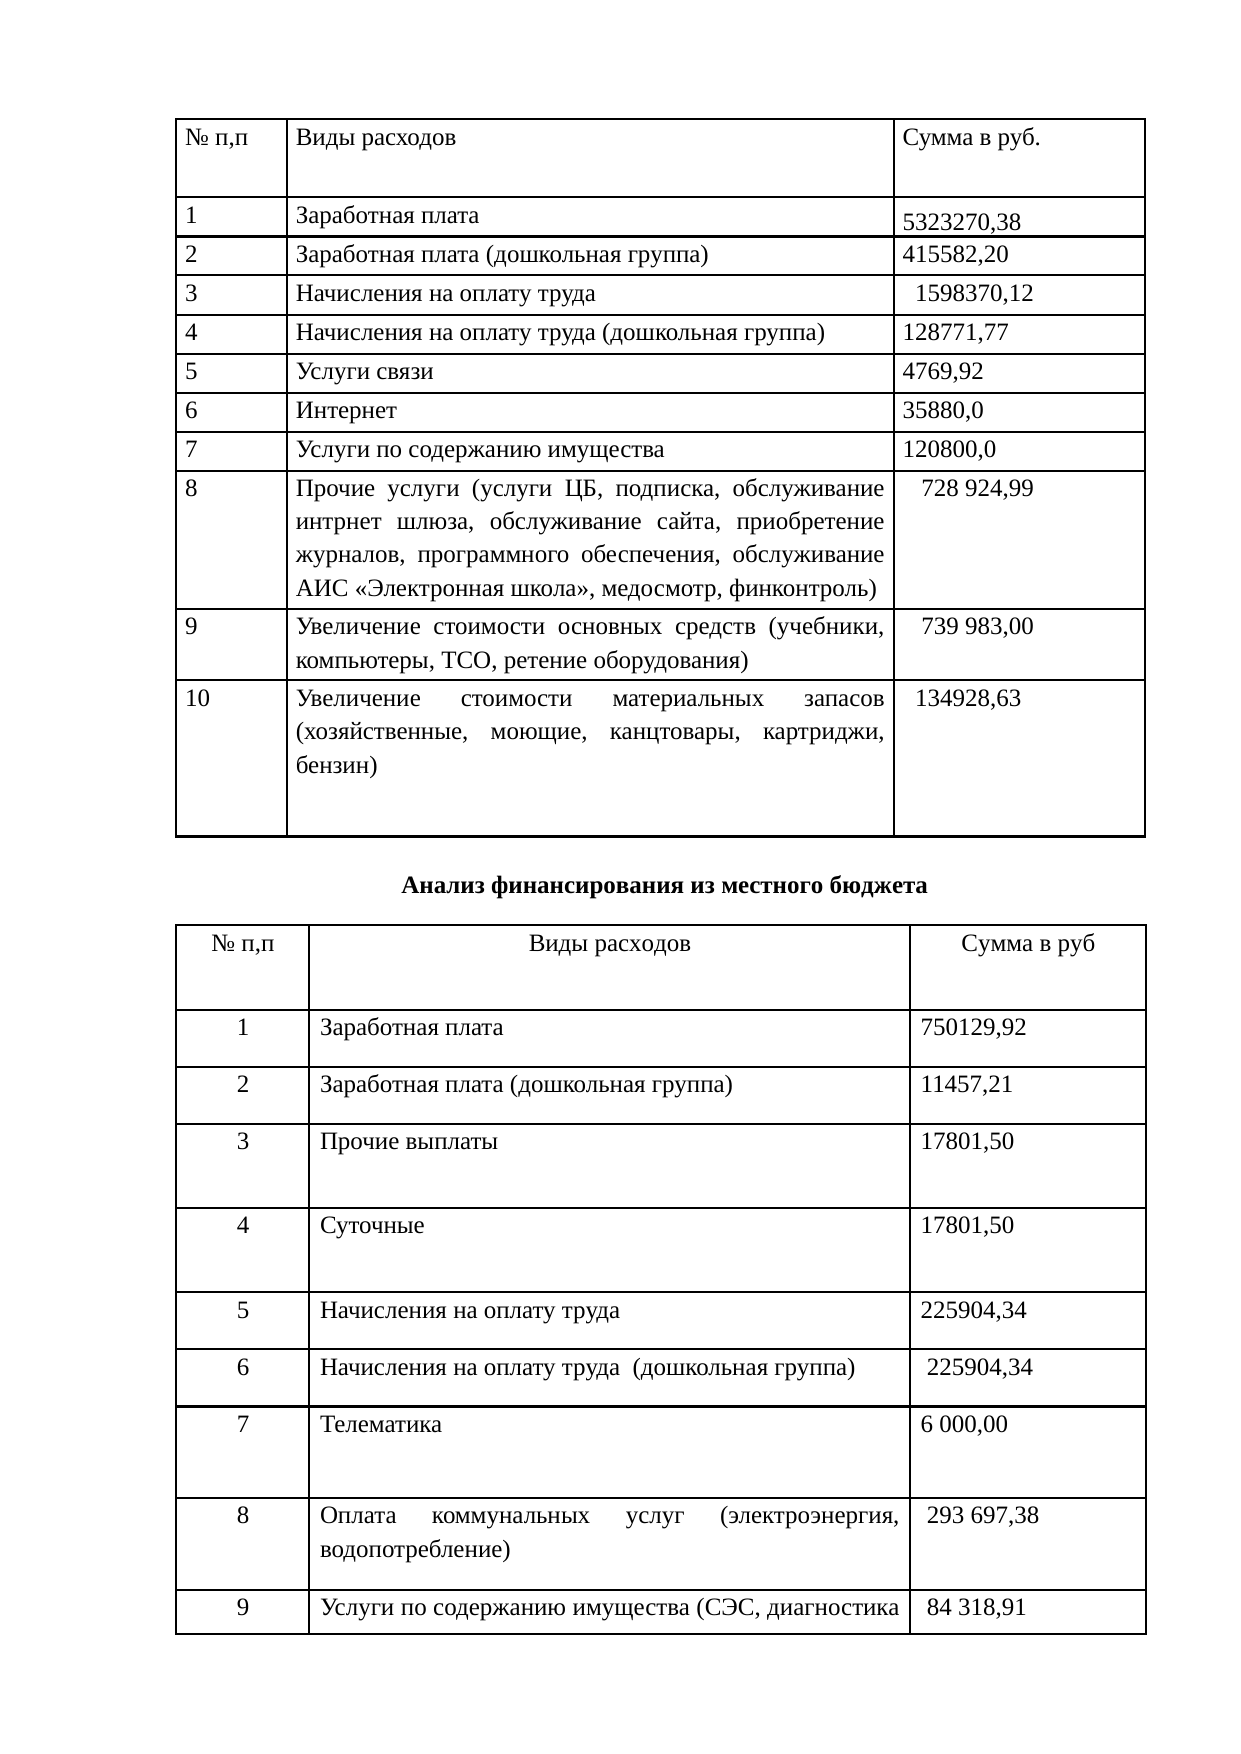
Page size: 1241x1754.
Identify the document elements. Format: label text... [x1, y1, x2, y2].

table_cell 3 [177, 1125, 308, 1207]
table_cell 2 [177, 1068, 308, 1123]
table_cell Заработная плата (дошкольная группа) [310, 1068, 909, 1123]
table_cell 9 [177, 610, 286, 679]
table_cell 10 [177, 681, 286, 835]
table_header № п,п [177, 120, 286, 196]
table_cell Прочие выплаты [310, 1125, 909, 1207]
table_cell 7 [177, 433, 286, 470]
table_cell 739 983,00 [895, 610, 1144, 679]
table_cell 293 697,38 [911, 1499, 1145, 1588]
table_cell 728 924,99 [895, 472, 1144, 607]
table_cell Суточные [310, 1209, 909, 1291]
table_cell 5 [177, 355, 286, 392]
table_header Виды расходов [310, 926, 909, 1008]
table_cell 11457,21 [911, 1068, 1145, 1123]
table_cell Оплата коммунальных услуг (электроэнергия, водопотребление) [310, 1499, 909, 1588]
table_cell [310, 1591, 909, 1633]
table_cell 750129,92 [911, 1011, 1145, 1066]
table_cell 6 [177, 394, 286, 431]
text Анализ финансирования из местного бюджета [177, 870, 1152, 899]
table_cell Начисления на оплату труда [288, 276, 893, 313]
table_cell 8 [177, 1499, 308, 1588]
table_cell Телематика [310, 1408, 909, 1497]
table_cell Начисления на оплату труда [310, 1293, 909, 1348]
table_cell 2 [177, 238, 286, 274]
table_cell Услуги связи [288, 355, 893, 392]
table_cell 4 [177, 1209, 308, 1291]
table_header № п,п [177, 926, 308, 1008]
table_cell 4 [177, 316, 286, 352]
table_cell 6 000,00 [911, 1408, 1145, 1497]
table_cell 225904,34 [911, 1350, 1145, 1405]
table_cell 7 [177, 1408, 308, 1497]
table_cell Начисления на оплату труда (дошкольная группа) [288, 316, 893, 352]
table_cell 225904,34 [911, 1293, 1145, 1348]
table_cell 1 [177, 198, 286, 235]
table_cell 4769,92 [895, 355, 1144, 392]
table_cell 84 318,91 [911, 1591, 1145, 1633]
table_cell 35880,0 [895, 394, 1144, 431]
table_cell 9 [177, 1591, 308, 1633]
table_cell 5 [177, 1293, 308, 1348]
table_cell 1598370,12 [895, 276, 1144, 313]
table_cell 415582,20 [895, 238, 1144, 274]
table_cell 8 [177, 472, 286, 607]
table_cell Услуги по содержанию имущества [288, 433, 893, 470]
table_cell Заработная плата [288, 198, 893, 235]
table_header Сумма в руб [911, 926, 1145, 1008]
table_cell 134928,63 [895, 681, 1144, 835]
table_cell Прочие услуги (услуги ЦБ, подписка, обслуживание интрнет шлюза, обслуживание сайта, приобретение журналов, программного обеспечения, обслуживание АИС «Электронная школа», медосмотр, финконтроль) [288, 472, 893, 607]
table_cell Увеличение стоимости материальных запасов (хозяйственные, моющие, канцтовары, картриджи, бензин) [288, 681, 893, 835]
table_cell Заработная плата (дошкольная группа) [288, 238, 893, 274]
table_cell 5323270,38 [895, 198, 1144, 235]
table_cell Заработная плата [310, 1011, 909, 1066]
table_cell 128771,77 [895, 316, 1144, 352]
table_cell Интернет [288, 394, 893, 431]
table_cell 17801,50 [911, 1209, 1145, 1291]
table_cell Начисления на оплату труда (дошкольная группа) [310, 1350, 909, 1405]
table_cell 6 [177, 1350, 308, 1405]
table_cell 3 [177, 276, 286, 313]
table_cell 1 [177, 1011, 308, 1066]
table_cell Увеличение стоимости основных средств (учебники, компьютеры, ТСО, ретение оборудования) [288, 610, 893, 679]
table_cell 120800,0 [895, 433, 1144, 470]
table_header Сумма в руб. [895, 120, 1144, 196]
table_cell 17801,50 [911, 1125, 1145, 1207]
table_header Виды расходов [288, 120, 893, 196]
